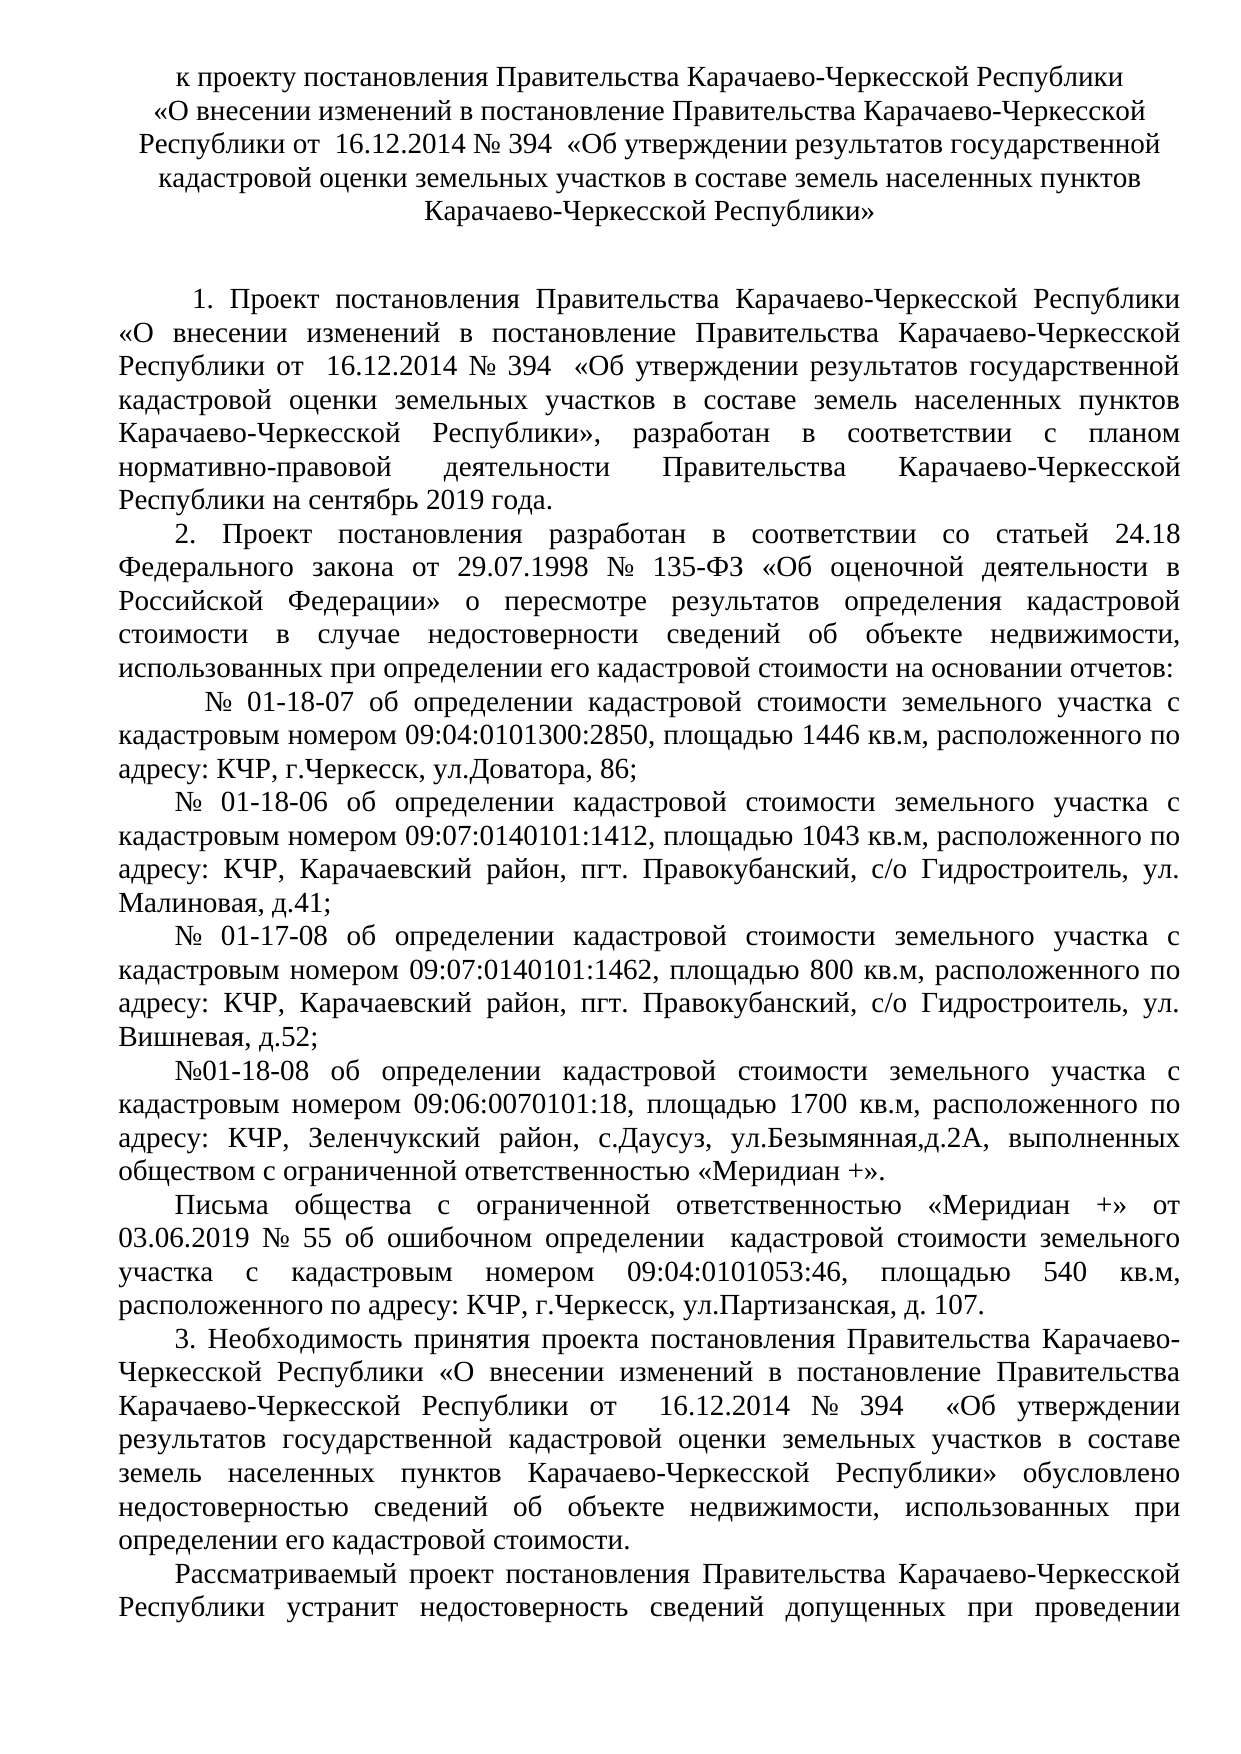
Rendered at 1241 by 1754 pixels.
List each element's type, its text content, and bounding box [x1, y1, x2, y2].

text Письма общества с ограниченной ответственностью «Меридиан +» от 03.06.2019 № 55 об ошибочном определении кадастровой стоимости земельного участка с кадастровым номером 09:04:0101053:46, площадью 540 кв.м, расположенного по адресу: КЧР, г.Черкесск, ул.Партизанская, д. 107. [118, 1187, 1181, 1321]
text «О внесении изменений в постановление Правительства Карачаево-Черкесской Республики от 16.12.2014 № 394 «Об утверждении результатов государственной кадастровой оценки земельных участков в составе земель населенных пунктов Карачаево-Черкесской Республики» [118, 93, 1181, 227]
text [118, 1556, 1181, 1623]
text № 01-18-06 об определении кадастровой стоимости земельного участка с кадастровым номером 09:07:0140101:1412, площадью 1043 кв.м, расположенного по адресу: КЧР, Карачаевский район, пгт. Правокубанский, с/о Гидростроитель, ул. Малиновая, д.41; [118, 784, 1181, 918]
text № 01-17-08 об определении кадастровой стоимости земельного участка с кадастровым номером 09:07:0140101:1462, площадью 800 кв.м, расположенного по адресу: КЧР, Карачаевский район, пгт. Правокубанский, с/о Гидростроитель, ул. Вишневая, д.52; [118, 918, 1181, 1053]
text №01-18-08 об определении кадастровой стоимости земельного участка с кадастровым номером 09:06:0070101:18, площадью 1700 кв.м, расположенного по адресу: КЧР, Зеленчукский район, с.Даусуз, ул.Безымянная,д.2А, выполненных обществом с ограниченной ответственностью «Меридиан +». [118, 1053, 1181, 1187]
text к проекту постановления Правительства Карачаево-Черкесской Республики [118, 59, 1181, 93]
text 3. Необходимость принятия проекта постановления Правительства Карачаево-Черкесской Республики «О внесении изменений в постановление Правительства Карачаево-Черкесской Республики от 16.12.2014 № 394 «Об утверждении результатов государственной кадастровой оценки земельных участков в составе земель населенных пунктов Карачаево-Черкесской Республики» обусловлено недостоверностью сведений об объекте недвижимости, использованных при определении его кадастровой стоимости. [118, 1321, 1181, 1556]
text 2. Проект постановления разработан в соответствии со статьей 24.18 Федерального закона от 29.07.1998 № 135-ФЗ «Об оценочной деятельности в Российской Федерации» о пересмотре результатов определения кадастровой стоимости в случае недостоверности сведений об объекте недвижимости, использованных при определении его кадастровой стоимости на основании отчетов: [118, 516, 1181, 684]
text 1. Проект постановления Правительства Карачаево-Черкесской Республики «О внесении изменений в постановление Правительства Карачаево-Черкесской Республики от 16.12.2014 № 394 «Об утверждении результатов государственной кадастровой оценки земельных участков в составе земель населенных пунктов Карачаево-Черкесской Республики», разработан в соответствии с планом нормативно-правовой деятельности Правительства Карачаево-Черкесской Республики на сентябрь 2019 года. [118, 281, 1181, 516]
text № 01-18-07 об определении кадастровой стоимости земельного участка с кадастровым номером 09:04:0101300:2850, площадью 1446 кв.м, расположенного по адресу: КЧР, г.Черкесск, ул.Доватора, 86; [118, 684, 1181, 784]
